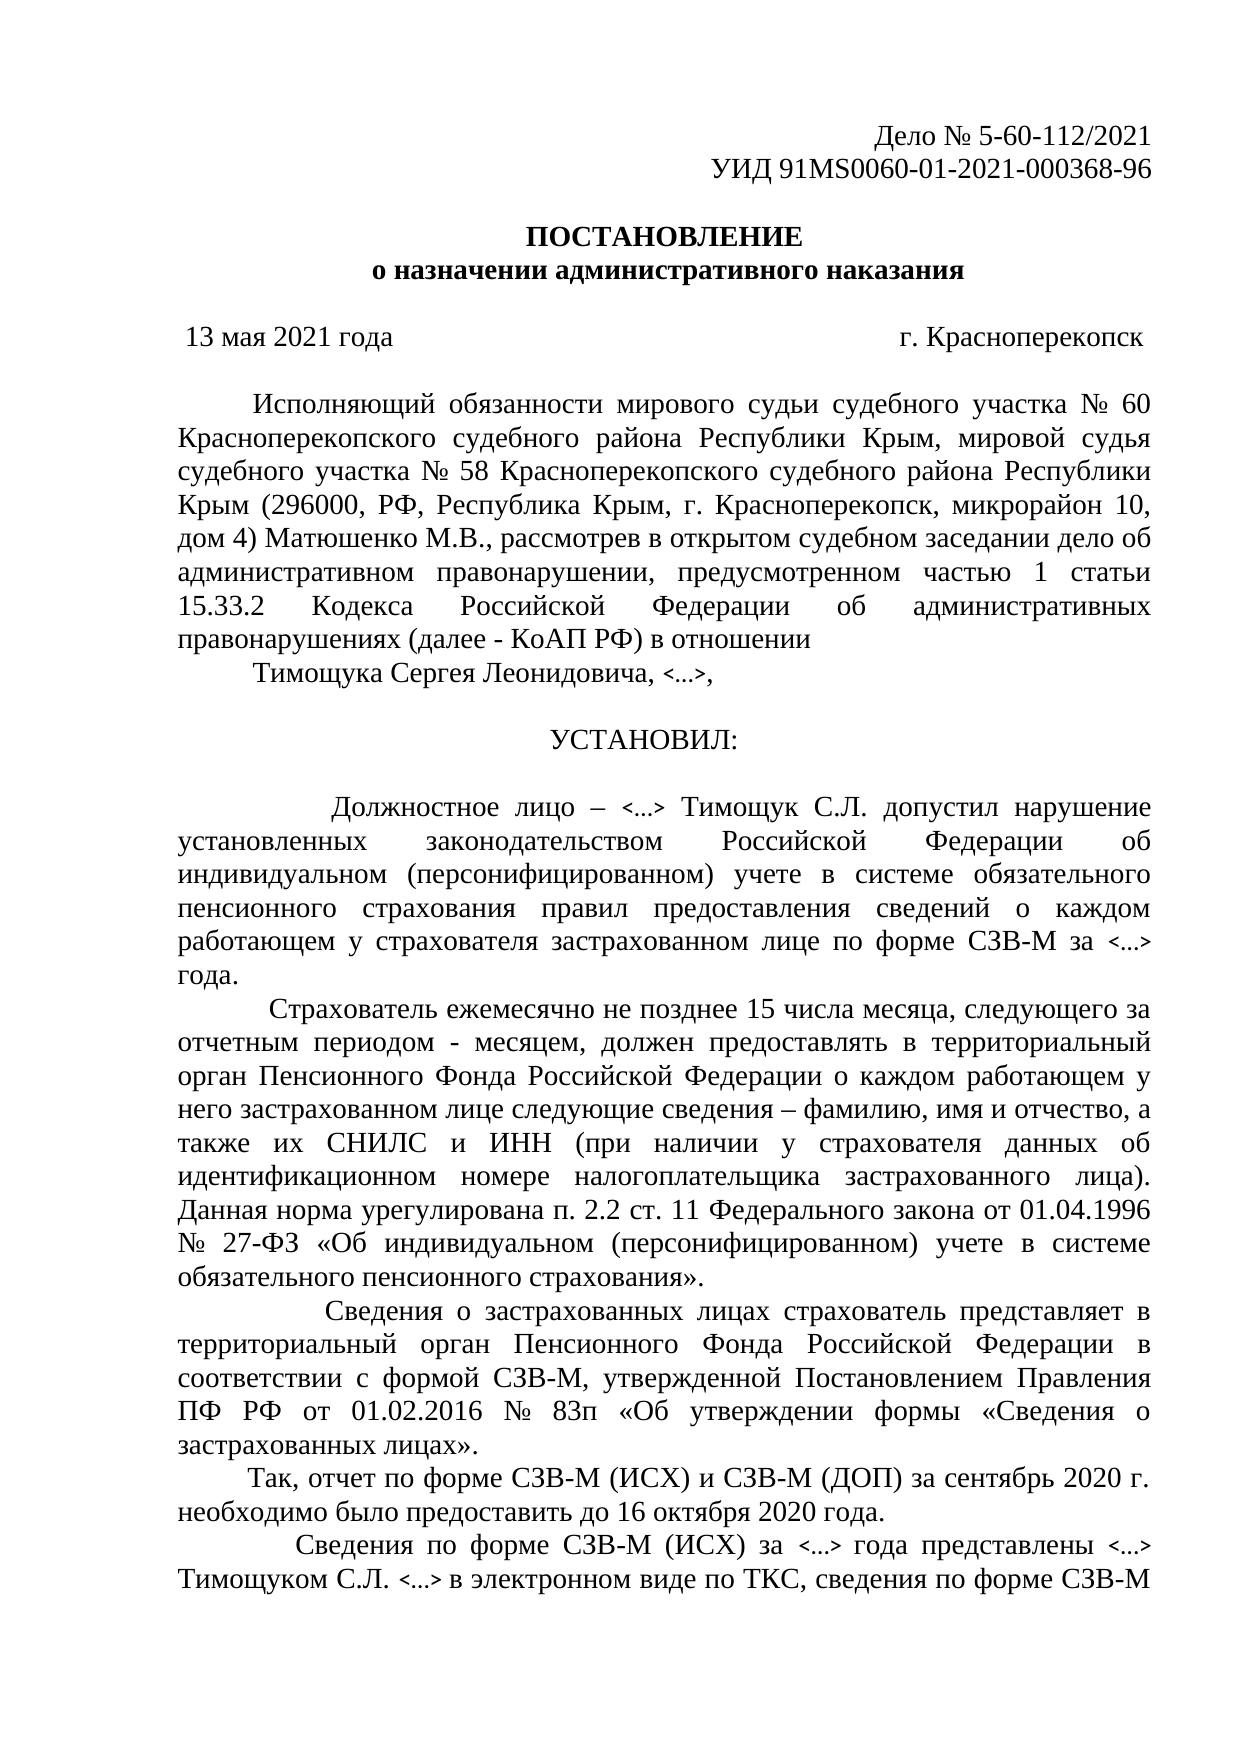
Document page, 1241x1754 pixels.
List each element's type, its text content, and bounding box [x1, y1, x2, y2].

text ПОСТАНОВЛЕНИЕ [177, 219, 1152, 252]
text Дело № 5-60-112/2021 [177, 118, 1152, 152]
text Страхователь ежемесячно не позднее 15 числа месяца, следующего за отчетным периодом - месяцем, должен предоставлять в территориальный орган Пенсионного Фонда Российской Федерации о каждом работающем у него застрахованном лице следующие сведения – фамилию, имя и отчество, а также их СНИЛС и ИНН (при наличии у страхователя данных об идентификационном номере налогоплательщика застрахованного лица). Данная норма урегулирована п. 2.2 ст. 11 Федерального закона от 01.04.1996 № 27-ФЗ «Об индивидуальном (персонифицированном) учете в системе обязательного пенсионного страхования». [177, 991, 1152, 1293]
text о назначении административного наказания [177, 252, 1152, 286]
text Так, отчет по форме СЗВ-М (ИСХ) и СЗВ-М (ДОП) за сентябрь 2020 г. необходимо было предоставить до 16 октября 2020 года. [177, 1460, 1152, 1527]
text Должностное лицо – <…> Тимощук С.Л. допустил нарушение установленных законодательством Российской Федерации об индивидуальном (персонифицированном) учете в системе обязательного пенсионного страхования правил предоставления сведений о каждом работающем у страхователя застрахованном лице по форме СЗВ-М за <…> года. [177, 789, 1152, 991]
text Сведения о застрахованных лицах страхователь представляет в территориальный орган Пенсионного Фонда Российской Федерации в соответствии с формой СЗВ-М, утвержденной Постановлением Правления ПФ РФ от 01.02.2016 № 83п «Об утверждении формы «Сведения о застрахованных лицах». [177, 1293, 1152, 1460]
text УСТАНОВИЛ: [177, 722, 1152, 756]
text 13 мая 2021 года г. Красноперекопск [177, 319, 1152, 353]
text УИД 91MS0060-01-2021-000368-96 [177, 152, 1152, 185]
text Исполняющий обязанности мирового судьи судебного участка № 60 Красноперекопского судебного района Республики Крым, мировой судья судебного участка № 58 Красноперекопского судебного района Республики Крым (296000, РФ, Республика Крым, г. Красноперекопск, микрорайон 10, дом 4) Матюшенко М.В., рассмотрев в открытом судебном заседании дело об административном правонарушении, предусмотренном частью 1 статьи 15.33.2 Кодекса Российской Федерации об административных правонарушениях (далее - КоАП РФ) в отношении [177, 386, 1152, 655]
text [177, 1527, 1152, 1595]
text Тимощука Сергея Леонидовича, <…>, [177, 655, 1152, 688]
